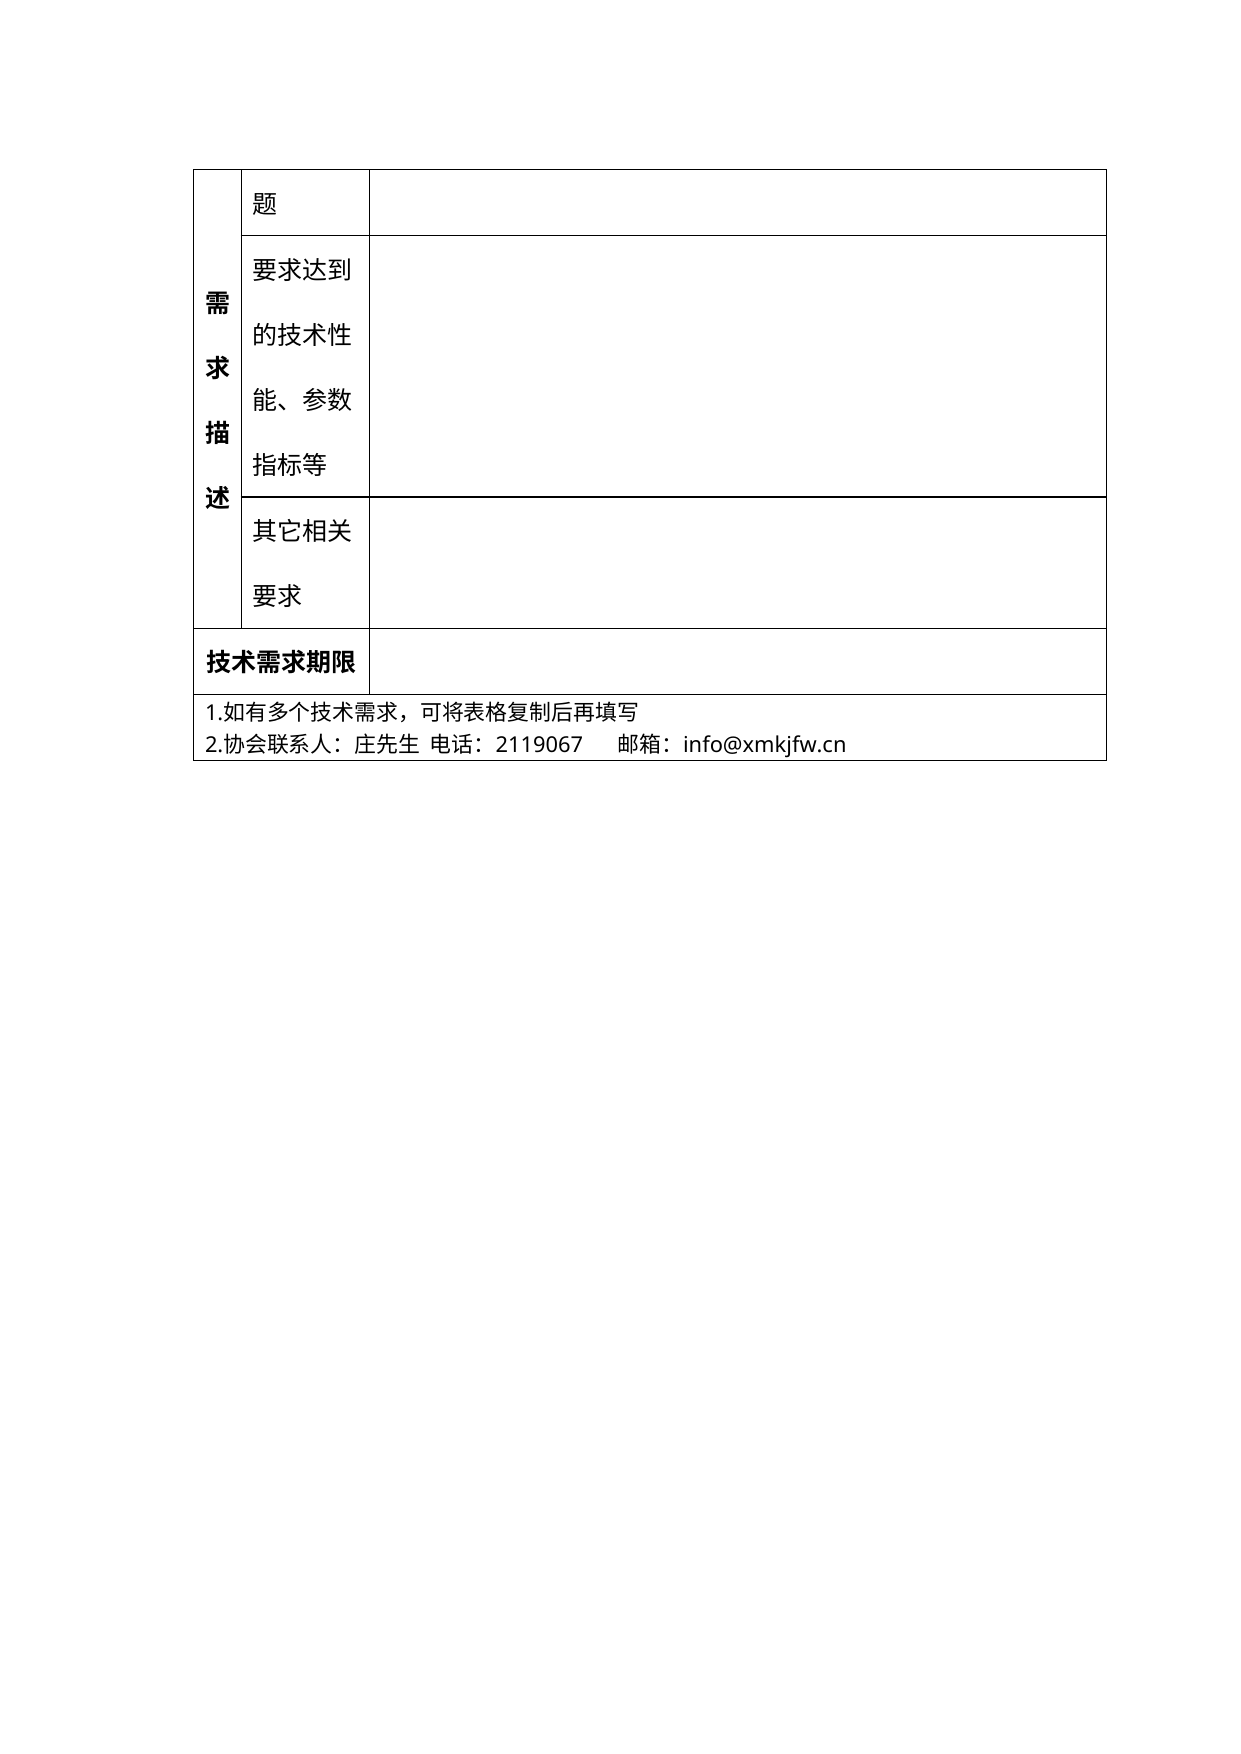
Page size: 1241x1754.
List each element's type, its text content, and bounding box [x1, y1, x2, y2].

table_cell 希望解决的技术问题 [242, 170, 369, 235]
table_cell 技术需求期限 [194, 629, 369, 693]
table_cell [370, 629, 1106, 693]
table_cell 1.如有多个技术需求，可将表格复制后再填写 2.协会联系人：庄先生 电话：2119067 邮箱：info@xmkjfw.cn [194, 695, 1106, 759]
table_cell 技术需求描述 [194, 170, 241, 627]
table_cell [370, 236, 1106, 496]
table_cell 其它相关要求 [242, 498, 369, 627]
table_cell 要求达到的技术性能、参数指标等 [242, 236, 369, 496]
table_cell [370, 498, 1106, 627]
table_cell [370, 170, 1106, 235]
